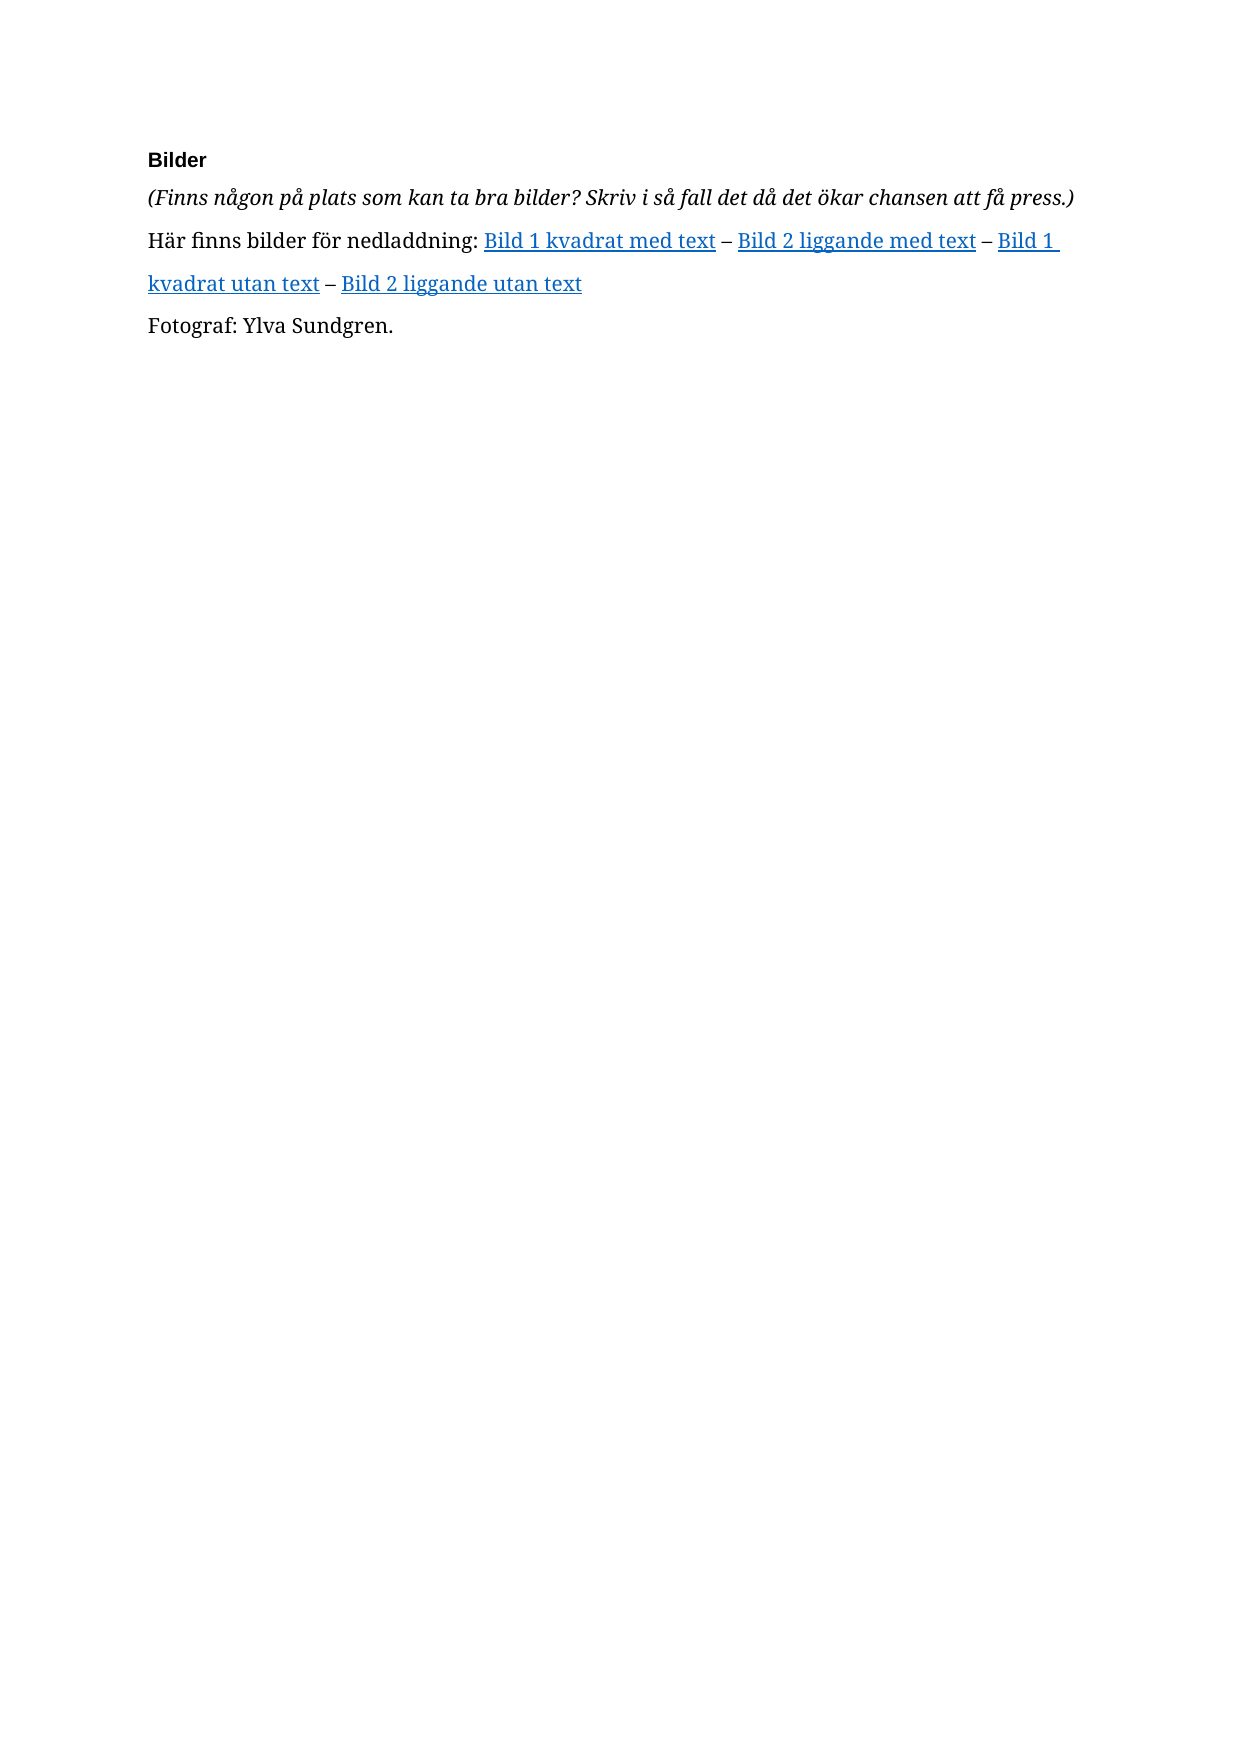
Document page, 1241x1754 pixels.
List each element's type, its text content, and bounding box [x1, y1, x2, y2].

text (Finns någon på plats som kan ta bra bilder? Skriv i så fall det då det ökar chansen att få press.) [148, 183, 1093, 212]
text Bilder [148, 148, 1093, 172]
text Här finns bilder för nedladdning: Bild 1 kvadrat med text – Bild 2 liggande med text – Bild 1 kvadrat utan text – Bild 2 liggande utan text [148, 226, 1093, 297]
text Fotograf: Ylva Sundgren. [148, 311, 1093, 340]
